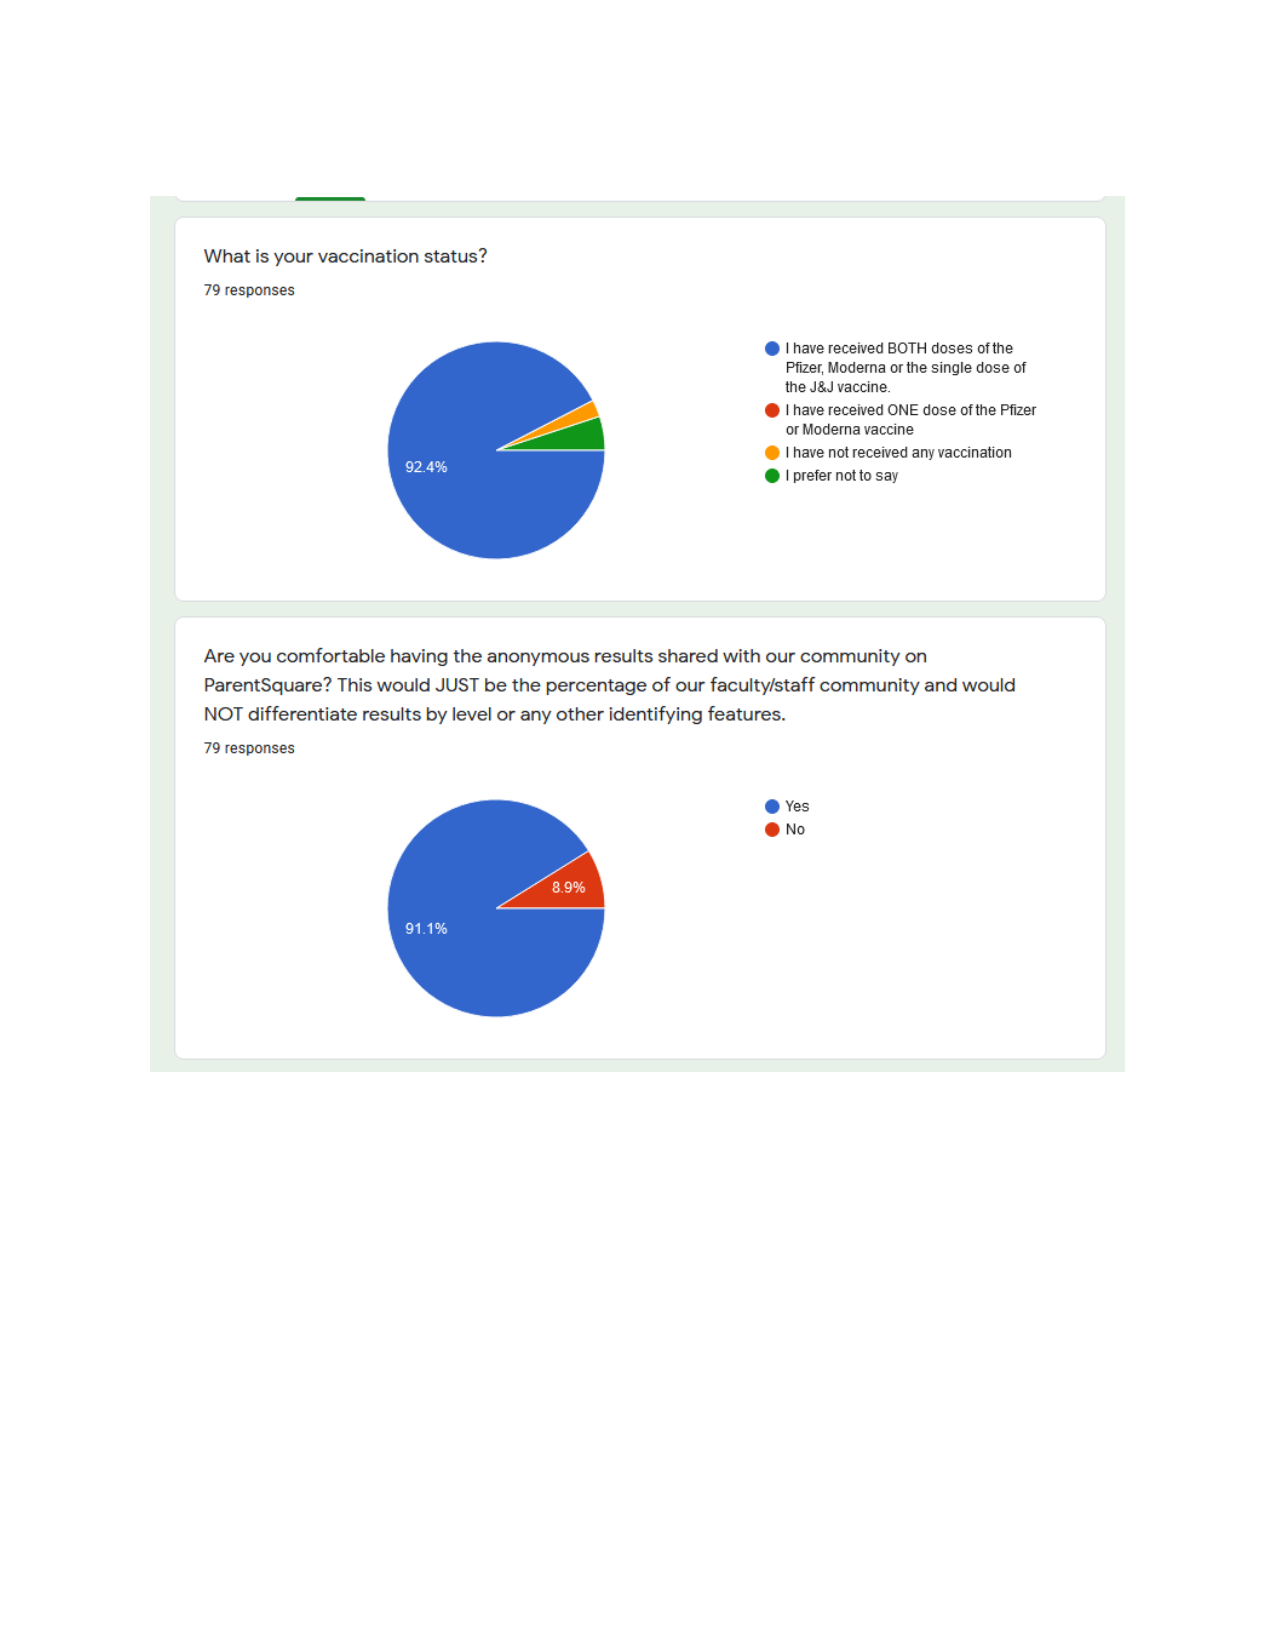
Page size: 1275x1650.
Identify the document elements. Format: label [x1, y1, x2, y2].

picture [150, 196, 1125, 1072]
